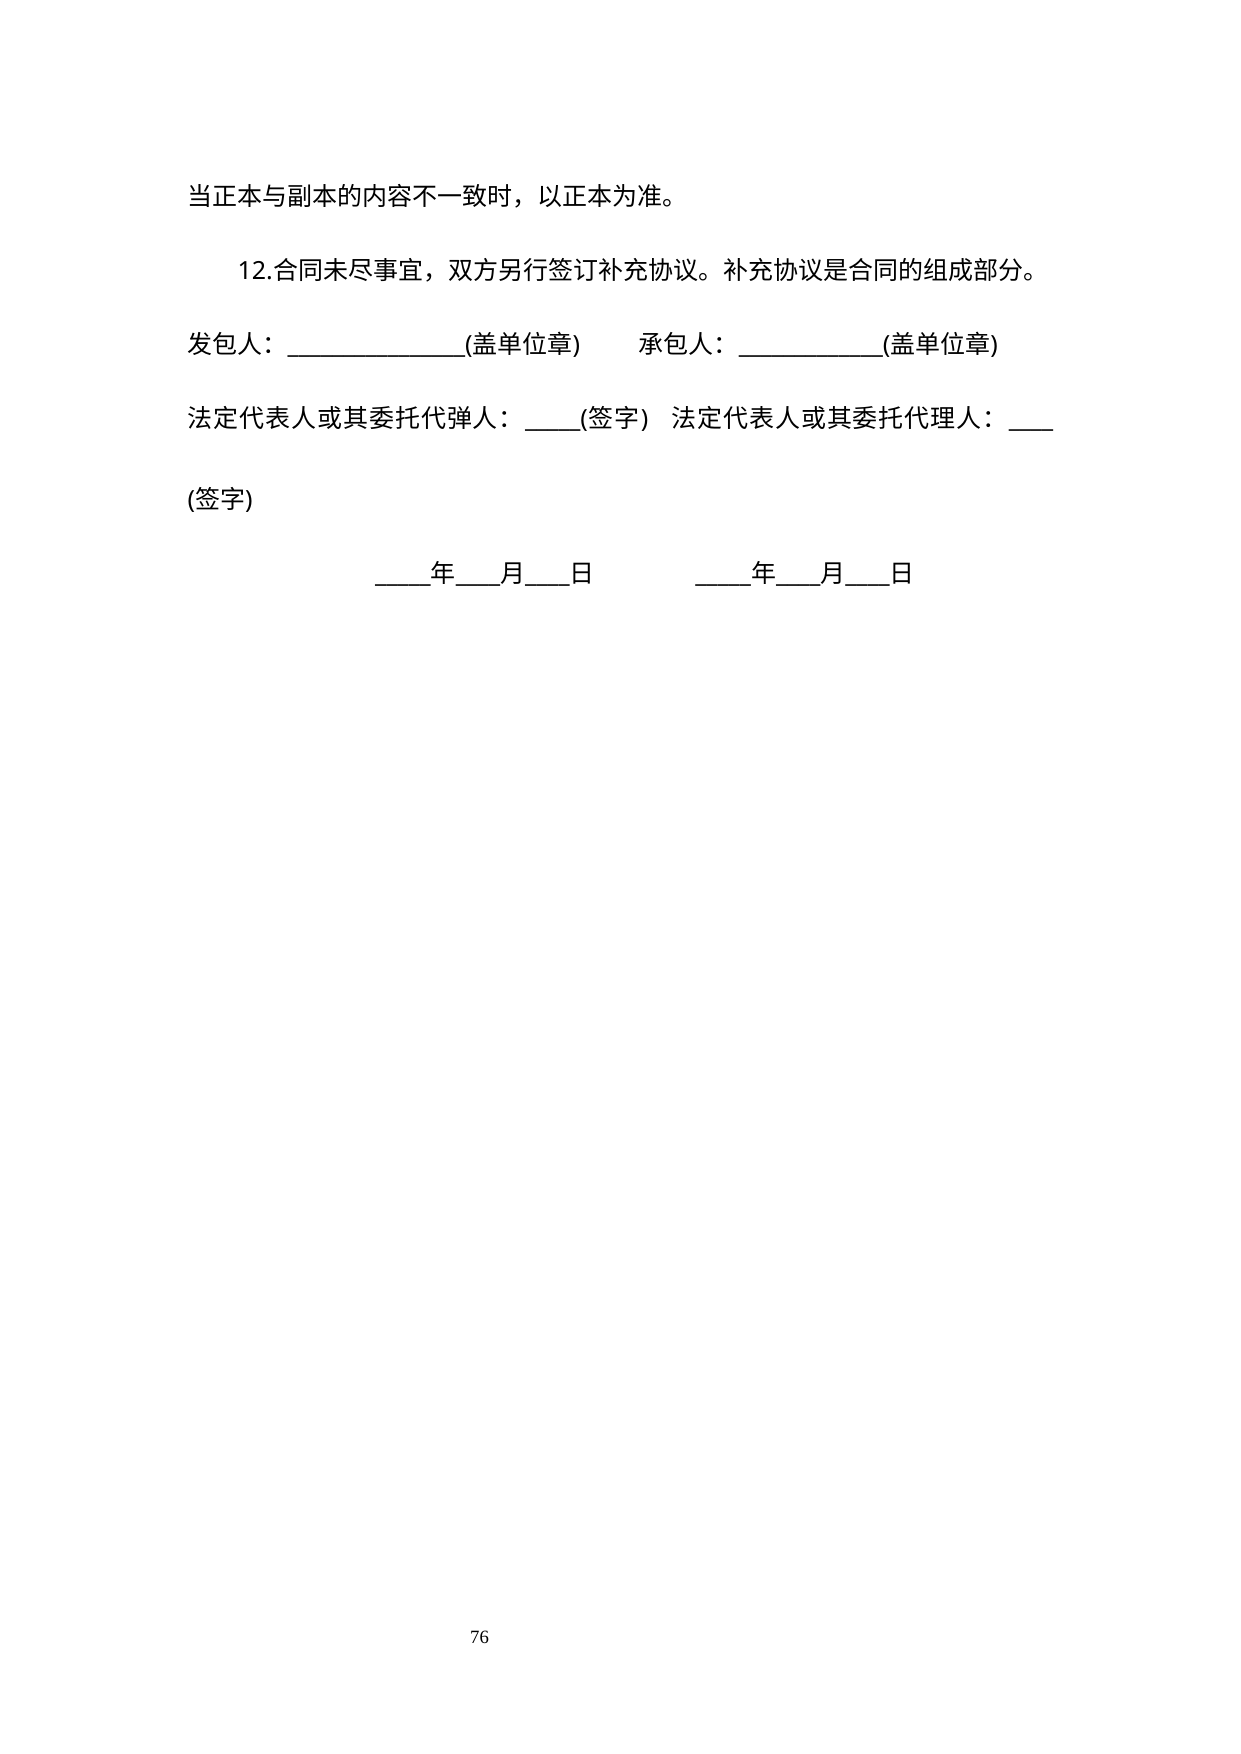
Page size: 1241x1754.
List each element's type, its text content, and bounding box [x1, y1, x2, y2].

text 法定代表人或其委托代弹人：_____(签字) 法定代表人或其委托代理人：____(签字) [187, 384, 1053, 530]
text _____年____月____日 _____年____月____日 [187, 539, 1053, 604]
text 12.合同未尽事宜，双方另行签订补充协议。补充协议是合同的组成部分。 [187, 236, 1053, 301]
text 发包人：________________(盖单位章) 承包人：_____________(盖单位章) [187, 310, 1053, 375]
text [187, 162, 1053, 227]
